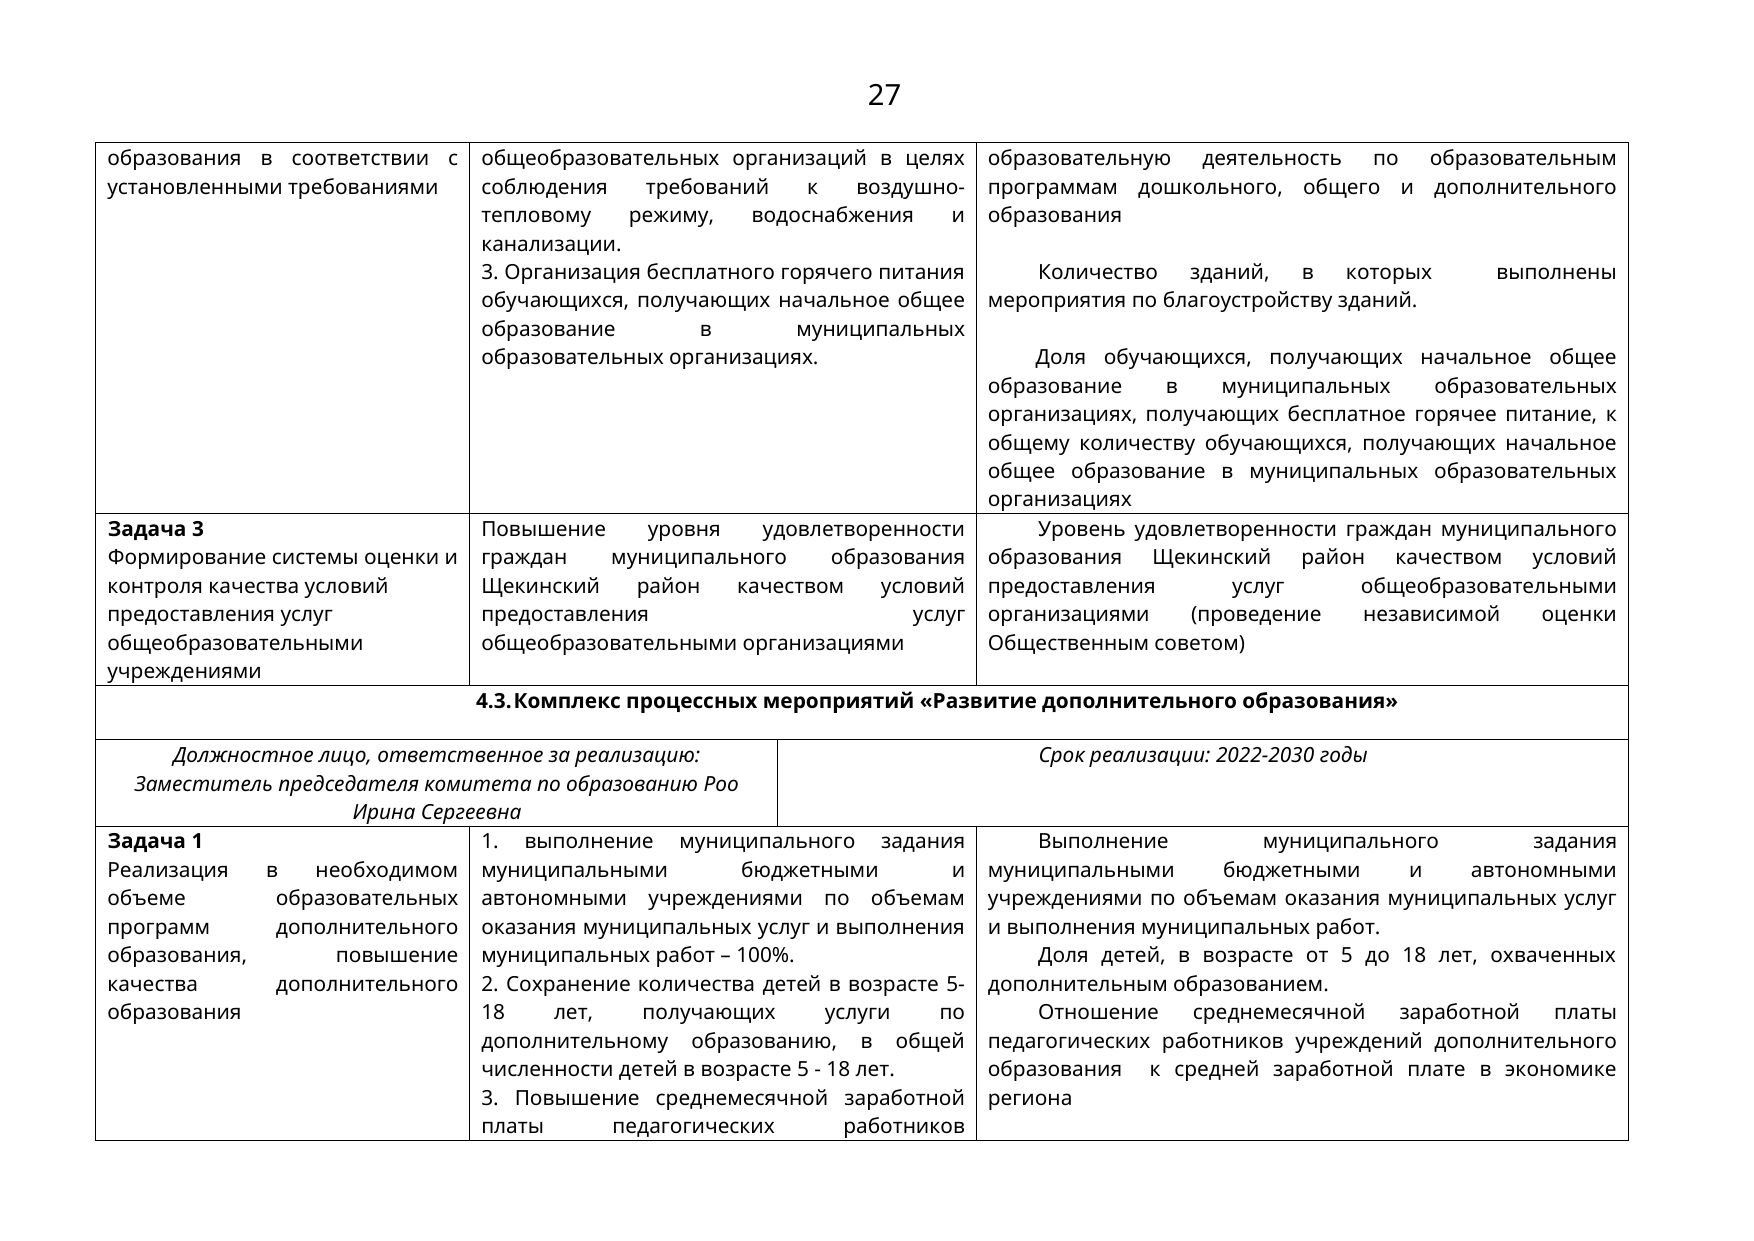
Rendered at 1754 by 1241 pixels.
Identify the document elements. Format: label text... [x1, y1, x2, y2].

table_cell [96, 827, 469, 1139]
table_cell Задача 3 Формирование системы оценки и контроля качества условий предоставления услуг общеобразовательными учреждениями [96, 514, 469, 685]
table_cell Срок реализации: 2022-2030 годы [778, 740, 1628, 826]
table_cell Повышение уровня удовлетворенности граждан муниципального образования Щекинский район качеством условий предоставления услуг общеобразовательными организациями [470, 514, 976, 685]
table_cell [96, 143, 469, 513]
table_cell Должностное лицо, ответственное за реализацию: Заместитель председателя комитета по образованию Роо Ирина Сергеевна [96, 740, 777, 826]
table_cell Уровень удовлетворенности граждан муниципального образования Щекинский район качеством условий предоставления услуг общеобразовательными организациями (проведение независимой оценки Общественным советом) [977, 514, 1628, 685]
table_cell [977, 143, 1628, 513]
table_cell Комплекс процессных мероприятий «Развитие дополнительного образования» [96, 686, 1628, 739]
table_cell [470, 143, 976, 513]
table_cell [977, 827, 1628, 1139]
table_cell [470, 827, 976, 1139]
